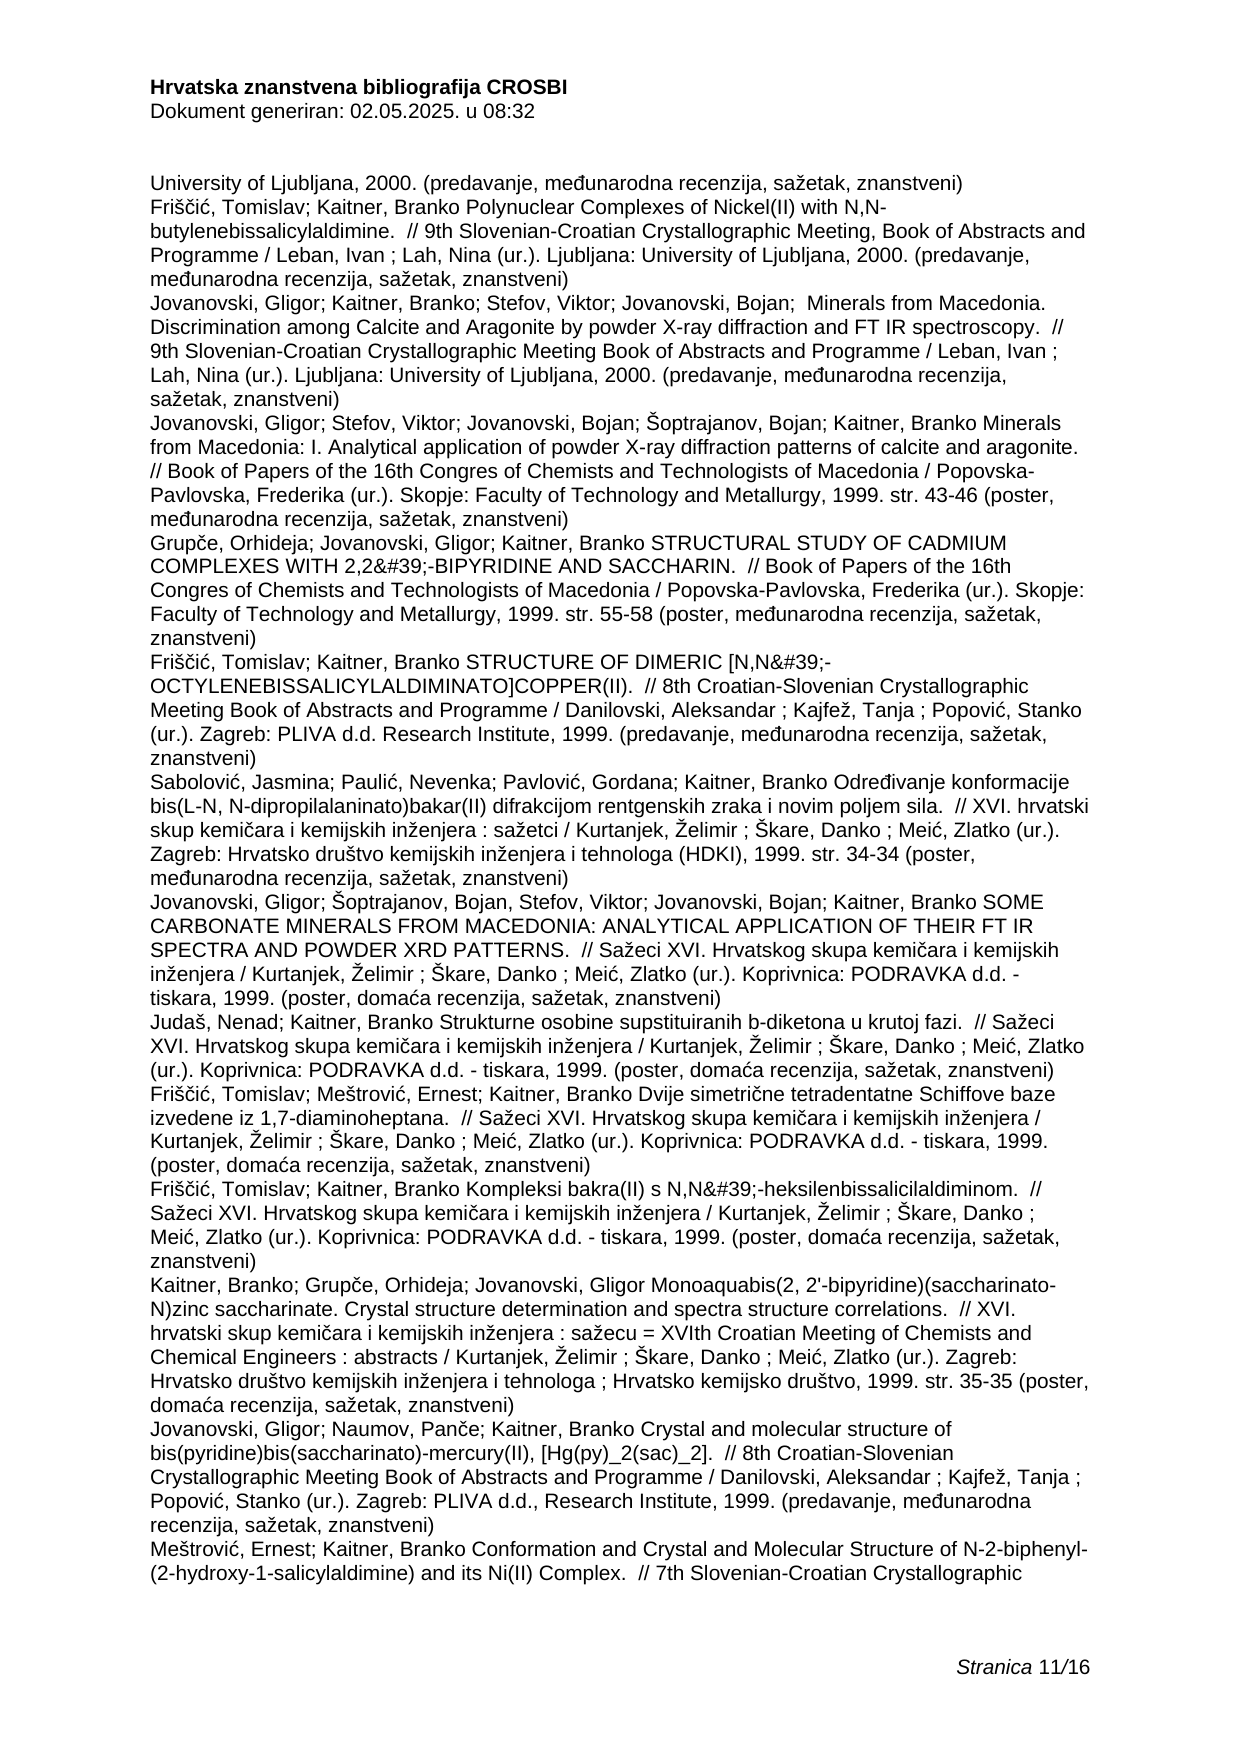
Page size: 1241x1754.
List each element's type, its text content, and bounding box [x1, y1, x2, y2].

text Sabolović, Jasmina; Paulić, Nevenka; Pavlović, Gordana; Kaitner, Branko [150, 770, 1090, 890]
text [150, 1537, 1090, 1584]
text Jovanovski, Gligor; Naumov, Panče; Kaitner, Branko [150, 1417, 1090, 1537]
text Jovanovski, Gligor; Kaitner, Branko; Stefov, Viktor; Jovanovski, Bojan; [150, 291, 1090, 411]
text Friščić, Tomislav; Kaitner, Branko [150, 1177, 1090, 1273]
text Jovanovski, Gligor; Šoptrajanov, Bojan, Stefov, Viktor; Jovanovski, Bojan; Kaitner, Branko [150, 890, 1090, 1009]
text Jovanovski, Gligor; Stefov, Viktor; Jovanovski, Bojan; Šoptrajanov, Bojan; Kaitner, Branko [150, 411, 1090, 530]
text Grupče, Orhideja; Jovanovski, Gligor; Kaitner, Branko [150, 530, 1090, 650]
text Judaš, Nenad; Kaitner, Branko [150, 1009, 1090, 1081]
text Friščić, Tomislav; Kaitner, Branko [150, 650, 1090, 770]
text Friščić, Tomislav; Kaitner, Branko [150, 195, 1090, 291]
text Friščić, Tomislav; Meštrović, Ernest; Kaitner, Branko [150, 1081, 1090, 1177]
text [150, 171, 1090, 195]
text Kaitner, Branko; Grupče, Orhideja; Jovanovski, Gligor [150, 1273, 1090, 1417]
